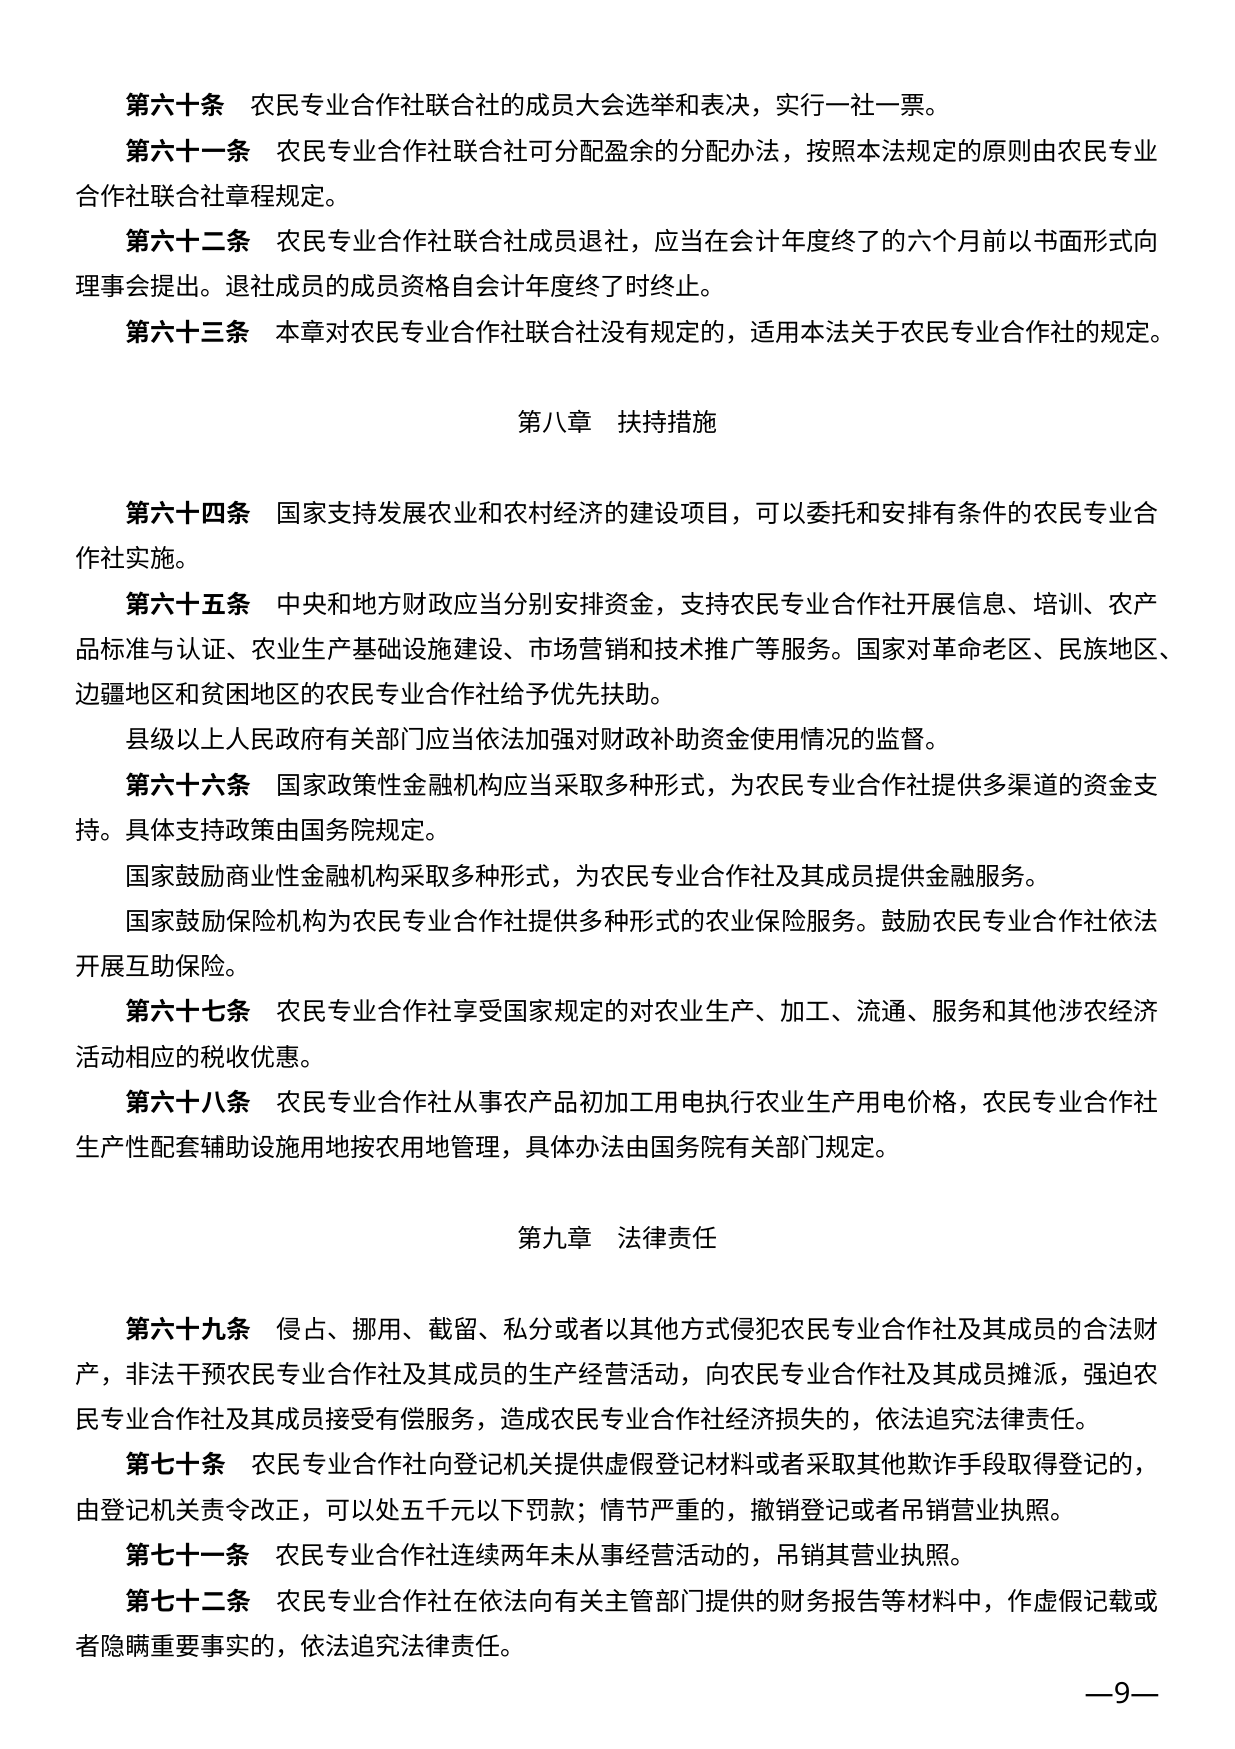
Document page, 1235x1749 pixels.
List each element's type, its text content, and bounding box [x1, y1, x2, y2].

text 第六十九条 侵占、挪用、截留、私分或者以其他方式侵犯农民专业合作社及其成员的合法财产，非法干预农民专业合作社及其成员的生产经营活动，向农民专业合作社及其成员摊派，强迫农民专业合作社及其成员接受有偿服务，造成农民专业合作社经济损失的，依法追究法律责任。 [75, 1304, 1159, 1441]
text 国家鼓励保险机构为农民专业合作社提供多种形式的农业保险服务。鼓励农民专业合作社依法开展互助保险。 [75, 897, 1159, 987]
text 第六十二条 农民专业合作社联合社成员退社，应当在会计年度终了的六个月前以书面形式向理事会提出。退社成员的成员资格自会计年度终了时终止。 [75, 217, 1159, 308]
text 第七十条 农民专业合作社向登记机关提供虚假登记材料或者采取其他欺诈手段取得登记的，由登记机关责令改正，可以处五千元以下罚款；情节严重的，撤销登记或者吊销营业执照。 [75, 1441, 1159, 1531]
text 第六十五条 中央和地方财政应当分别安排资金，支持农民专业合作社开展信息、培训、农产品标准与认证、农业生产基础设施建设、市场营销和技术推广等服务。国家对革命老区、民族地区、边疆地区和贫困地区的农民专业合作社给予优先扶助。 [75, 579, 1159, 716]
text 第六十七条 农民专业合作社享受国家规定的对农业生产、加工、流通、服务和其他涉农经济活动相应的税收优惠。 [75, 987, 1159, 1078]
text 第六十条 农民专业合作社联合社的成员大会选举和表决，实行一社一票。 [75, 81, 1159, 126]
text 第八章 扶持措施 [75, 398, 1159, 444]
text 第六十四条 国家支持发展农业和农村经济的建设项目，可以委托和安排有条件的农民专业合作社实施。 [75, 489, 1159, 579]
text 第六十三条 本章对农民专业合作社联合社没有规定的，适用本法关于农民专业合作社的规定。 [75, 308, 1159, 353]
text 第六十六条 国家政策性金融机构应当采取多种形式，为农民专业合作社提供多渠道的资金支持。具体支持政策由国务院规定。 [75, 761, 1159, 851]
text 县级以上人民政府有关部门应当依法加强对财政补助资金使用情况的监督。 [75, 716, 1159, 761]
text 国家鼓励商业性金融机构采取多种形式，为农民专业合作社及其成员提供金融服务。 [75, 851, 1159, 897]
text 第六十一条 农民专业合作社联合社可分配盈余的分配办法，按照本法规定的原则由农民专业合作社联合社章程规定。 [75, 126, 1159, 217]
text 第七十二条 农民专业合作社在依法向有关主管部门提供的财务报告等材料中，作虚假记载或者隐瞒重要事实的，依法追究法律责任。 [75, 1576, 1159, 1667]
text 第九章 法律责任 [75, 1214, 1159, 1259]
text 第七十一条 农民专业合作社连续两年未从事经营活动的，吊销其营业执照。 [75, 1531, 1159, 1576]
text 第六十八条 农民专业合作社从事农产品初加工用电执行农业生产用电价格，农民专业合作社生产性配套辅助设施用地按农用地管理，具体办法由国务院有关部门规定。 [75, 1078, 1159, 1169]
